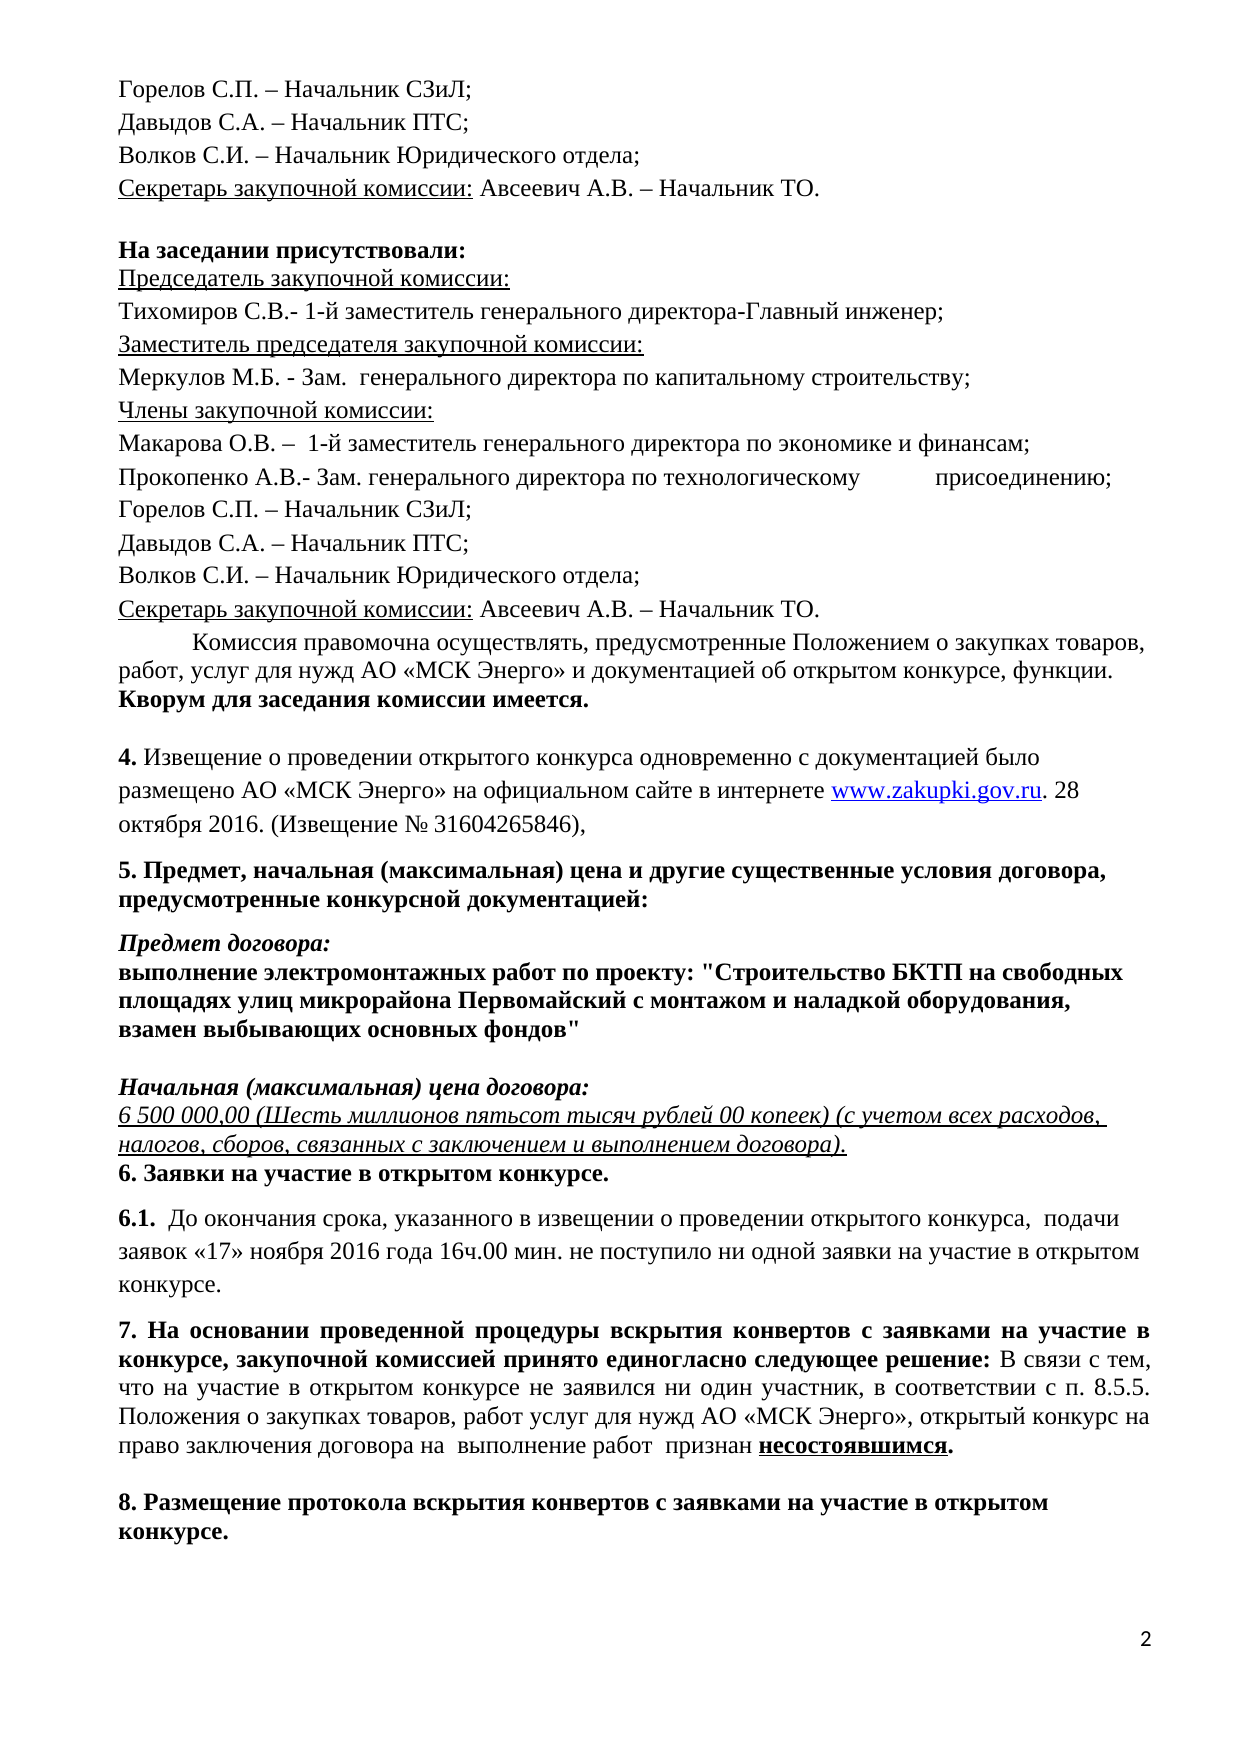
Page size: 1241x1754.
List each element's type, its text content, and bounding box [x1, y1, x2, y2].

text Тихомиров С.В.- 1-й заместитель генерального директора-Главный инженер; [118, 296, 1152, 325]
text Члены закупочной комиссии: [118, 396, 1152, 424]
text Начальная (максимальная) цена договора: [118, 1072, 1152, 1100]
text Предмет договора: [118, 928, 1152, 957]
text Комиссия правомочна осуществлять, предусмотренные Положением о закупках товаров, работ, услуг для нужд АО «МСК Энерго» и документацией об открытом конкурсе, функции. [118, 627, 1152, 684]
text 6.1. До окончания срока, указанного в извещении о проведении открытого конкурса, подачи заявок «17» ноября 2016 года 16ч.00 мин. не поступило ни одной заявки на участие в открытом конкурсе. [118, 1203, 1152, 1298]
text Давыдов С.А. – Начальник ПТС; [118, 107, 1152, 136]
text 6. Заявки на участие в открытом конкурсе. [118, 1158, 1152, 1187]
text 4. Извещение о проведении открытого конкурса одновременно с документацией было размещено АО «МСК Энерго» на официальном сайте в интернете www.zakupki.gov.ru. 28 октября 2016. (Извещение № 31604265846), [118, 742, 1152, 838]
text Волков С.И. – Начальник Юридического отдела; [118, 140, 1152, 169]
text Горелов С.П. – Начальник СЗиЛ; [118, 74, 1152, 103]
text На заседании присутствовали: [118, 235, 1152, 263]
text 5. Предмет, начальная (максимальная) цена и другие существенные условия договора, предусмотренные конкурсной документацией: [118, 855, 1152, 913]
text Секретарь закупочной комиссии: Авсеевич А.В. – Начальник ТО. [118, 173, 1152, 202]
text 8. Размещение протокола вскрытия конвертов с заявками на участие в открытом конкурсе. [118, 1487, 1152, 1545]
text выполнение электромонтажных работ по проекту: "Строительство БКТП на свободных площадях улиц микрорайона Первомайский с монтажом и наладкой оборудования, взамен выбывающих основных фондов" [118, 957, 1152, 1043]
text Меркулов М.Б. - Зам. генерального директора по капитальному строительству; [118, 362, 1152, 391]
text Макарова О.В. – 1-й заместитель генерального директора по экономике и финансам; [118, 428, 1152, 457]
text Заместитель председателя закупочной комиссии: [118, 329, 1152, 358]
text Секретарь закупочной комиссии: Авсеевич А.В. – Начальник ТО. [118, 594, 1152, 622]
text Волков С.И. – Начальник Юридического отдела; [118, 561, 1152, 589]
text Прокопенко А.В.- Зам. генерального директора по технологическому присоединению; [118, 462, 1152, 490]
text Давыдов С.А. – Начальник ПТС; [118, 528, 1152, 556]
text Кворум для заседания комиссии имеется. [118, 684, 1152, 713]
text Председатель закупочной комиссии: [118, 263, 1152, 292]
text Горелов С.П. – Начальник СЗиЛ; [118, 494, 1152, 523]
text 6 500 000,00 (Шесть миллионов пятьсот тысяч рублей 00 копеек) (с учетом всех расходов, налогов, сборов, связанных с заключением и выполнением договора). [118, 1100, 1152, 1158]
text 7. На основании проведенной процедуры вскрытия конвертов с заявками на участие в конкурсе, закупочной комиссией принято единогласно следующее решение: В связи с тем, что на участие в открытом конкурсе не заявился ни один участник, в соответствии с п. 8.5.5. Положения о закупках товаров, работ услуг для нужд АО «МСК Энерго», открытый конкурс на право заключения договора на выполнение работ признан несостоявшимся. [118, 1315, 1152, 1459]
